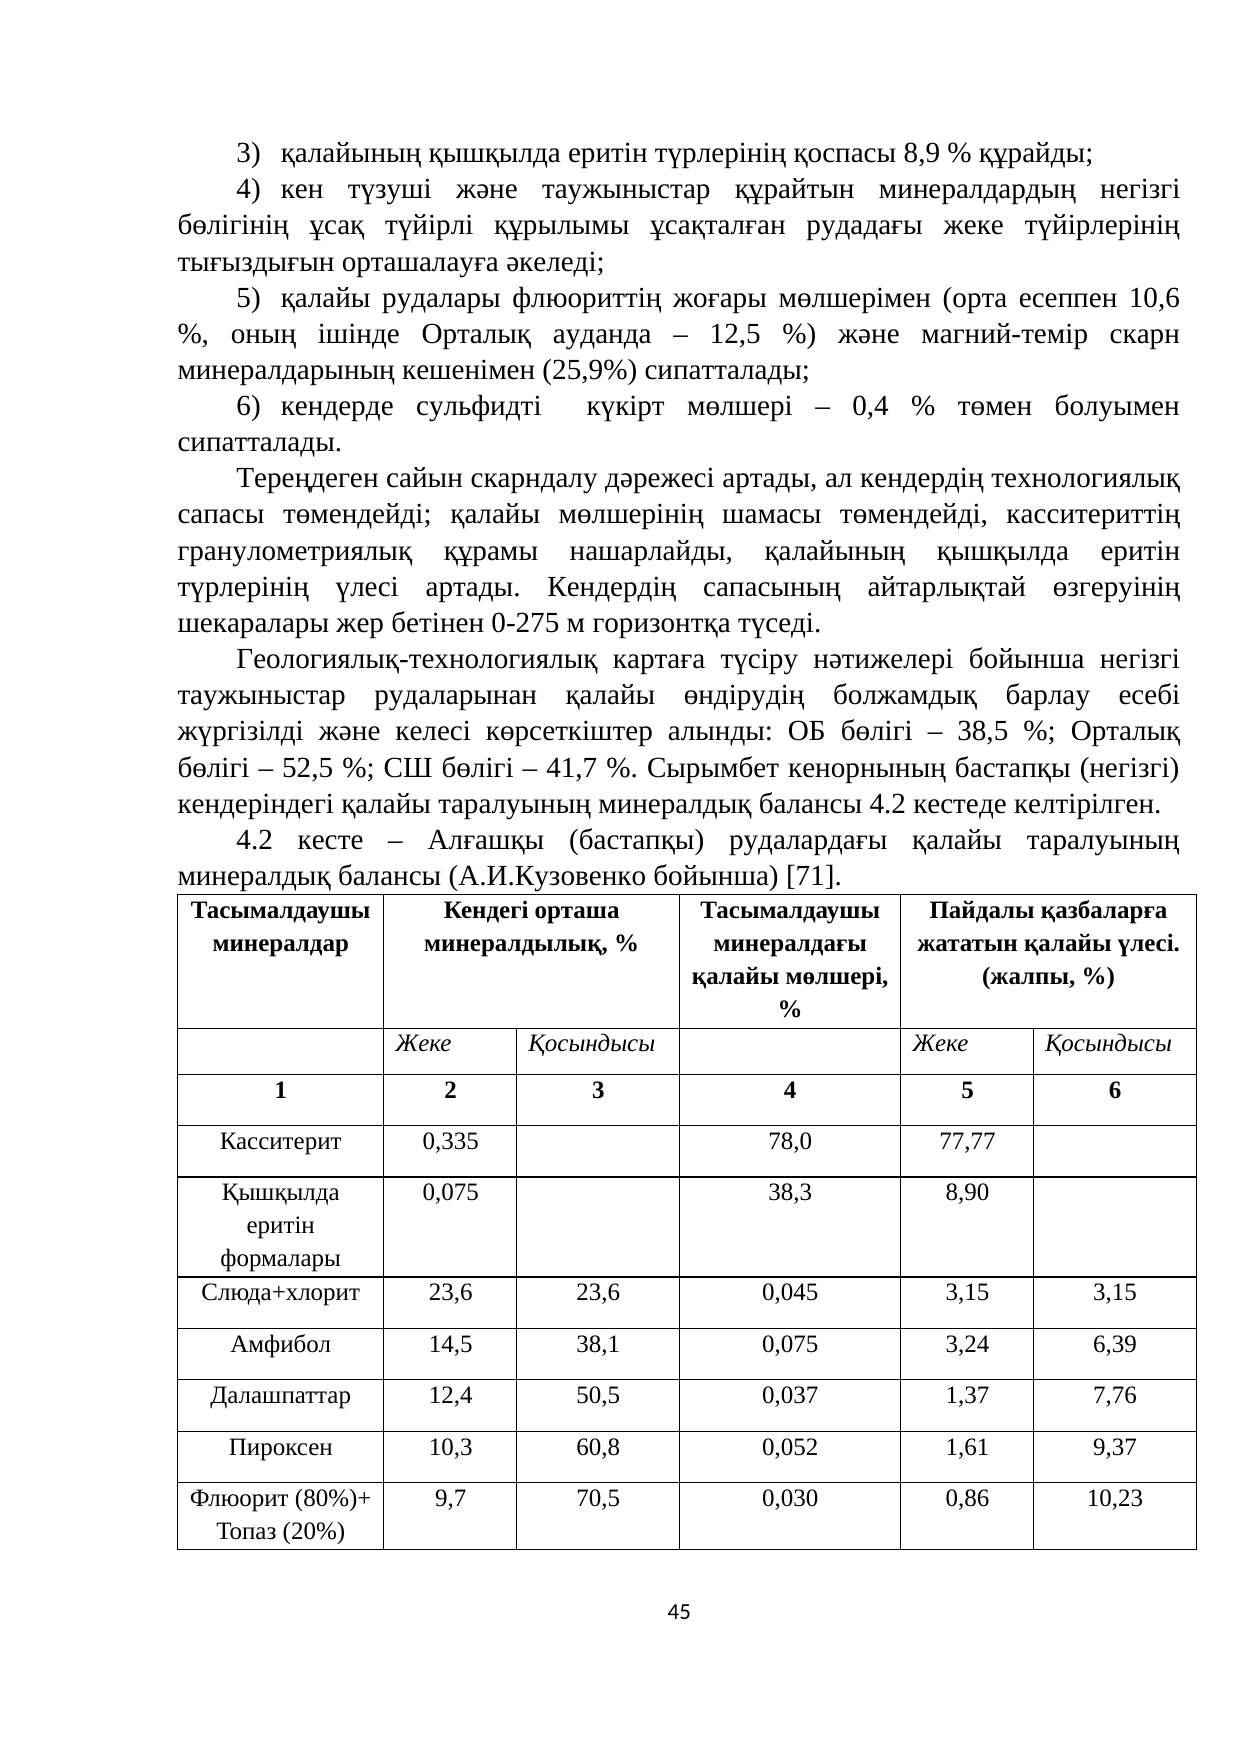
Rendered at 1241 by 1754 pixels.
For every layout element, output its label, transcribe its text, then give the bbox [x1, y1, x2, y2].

table_cell [517, 1126, 679, 1176]
table_cell 6,39 [1034, 1329, 1196, 1379]
table_header Пайдалы қазбаларға жататын қалайы үлесі. (жалпы, %) [901, 895, 1196, 1027]
table_cell Флюорит (80%)+ Топаз (20%) [178, 1483, 383, 1549]
table_cell 1,61 [901, 1432, 1033, 1482]
text Тереңдеген сайын скарндалу дәрежесі артады, ал кендердің технологиялық сапасы төмендейді; қалайы мөлшерінің шамасы төмендейді, касситериттің гранулометриялық құрамы нашарлайды, қалайының қышқылда еритін түрлерінің үлесі артады. Кендердің сапасының айтарлықтай өзгеруінің шекаралары жер бетінен 0‐275 м горизонтқа түседі. [177, 461, 1181, 639]
table_cell 77,77 [901, 1126, 1033, 1176]
table_cell [1034, 1178, 1196, 1276]
table_cell 14,5 [384, 1329, 516, 1379]
list кендерде сульфидті күкірт мөлшері – 0,4 % төмен болуымен сипатталады. [177, 388, 1181, 458]
table_cell Жеке [384, 1029, 516, 1074]
table_cell 3,24 [901, 1329, 1033, 1379]
table_cell 1 [178, 1075, 383, 1125]
table_cell 7,76 [1034, 1380, 1196, 1431]
table_cell Пироксен [178, 1432, 383, 1482]
list кен түзуші және таужыныстар құрайтын минералдардың негізгі бөлігінің ұсақ түйірлі құрылымы ұсақталған рудадағы жеке түйірлерінің тығыздығын орташалауға әкеледі; [177, 171, 1181, 277]
table_cell 0,86 [901, 1483, 1033, 1549]
table_cell 0,045 [680, 1278, 900, 1328]
table_cell 2 [384, 1075, 516, 1125]
table_cell 60,8 [517, 1432, 679, 1482]
table_cell 70,5 [517, 1483, 679, 1549]
table_cell 9,7 [384, 1483, 516, 1549]
list қалайы рудалары флюориттің жоғары мөлшерімен (орта есеппен 10,6 %, оның ішінде Орталық ауданда – 12,5 %) және магний-темір скарн минералдарының кешенімен (25,9%) сипатталады; [177, 280, 1181, 386]
table_cell 3,15 [901, 1278, 1033, 1328]
table_cell 0,075 [680, 1329, 900, 1379]
table_cell Жеке [901, 1029, 1033, 1074]
table_cell [1034, 1126, 1196, 1176]
table_cell [680, 1029, 900, 1074]
table_cell 9,37 [1034, 1432, 1196, 1482]
table_cell [517, 1178, 679, 1276]
table_cell 78,0 [680, 1126, 900, 1176]
table_cell 0,037 [680, 1380, 900, 1431]
text 4.2 кесте – Алғашқы (бастапқы) рудалардағы қалайы таралуының минералдық балансы (А.И.Кузовенко бойынша) [71]. [177, 822, 1181, 892]
table_cell 3 [517, 1075, 679, 1125]
table_cell 3,15 [1034, 1278, 1196, 1328]
table_cell Слюда+хлорит [178, 1278, 383, 1328]
table_cell 6 [1034, 1075, 1196, 1125]
table_cell 10,3 [384, 1432, 516, 1482]
table_cell Амфибол [178, 1329, 383, 1379]
table_cell [178, 1029, 383, 1074]
table_cell 4 [680, 1075, 900, 1125]
table_cell Далашпаттар [178, 1380, 383, 1431]
table_cell 0,075 [384, 1178, 516, 1276]
table_cell 5 [901, 1075, 1033, 1125]
table_cell 23,6 [517, 1278, 679, 1328]
table_header Тасымалдаушы минералдағы қалайы мөлшері, % [680, 895, 900, 1027]
table_cell 0,335 [384, 1126, 516, 1176]
table_cell Касситерит [178, 1126, 383, 1176]
table_cell 0,030 [680, 1483, 900, 1549]
table_cell 1,37 [901, 1380, 1033, 1431]
table_cell 8,90 [901, 1178, 1033, 1276]
table_cell Қышқылда еритін формалары [178, 1178, 383, 1276]
list қалайының қышқылда еритін түрлерінің қоспасы 8,9 % құрайды; [177, 135, 1181, 169]
table_cell 23,6 [384, 1278, 516, 1328]
table_header Тасымалдаушы минералдар [178, 895, 383, 1027]
table_cell 0,052 [680, 1432, 900, 1482]
text Геологиялық-технологиялық картаға түсіру нәтижелері бойынша негізгі таужыныстар рудаларынан қалайы өндірудің болжамдық барлау есебі жүргізілді және келесі көрсеткіштер алынды: ОБ бөлігі – 38,5 %; Орталық бөлігі – 52,5 %; СШ бөлігі – 41,7 %. Сырымбет кенорнының бастапқы (негізгі) кендеріндегі қалайы таралуының минералдық балансы 4.2 кестеде келтірілген. [177, 641, 1181, 819]
table_cell 12,4 [384, 1380, 516, 1431]
table_cell 50,5 [517, 1380, 679, 1431]
table_cell 38,3 [680, 1178, 900, 1276]
table_cell Қосындысы [1034, 1029, 1196, 1074]
table_header Кендегі орташа минералдылық, % [384, 895, 679, 1027]
table_cell 38,1 [517, 1329, 679, 1379]
table_cell Қосындысы [517, 1029, 679, 1074]
table_cell 10,23 [1034, 1483, 1196, 1549]
